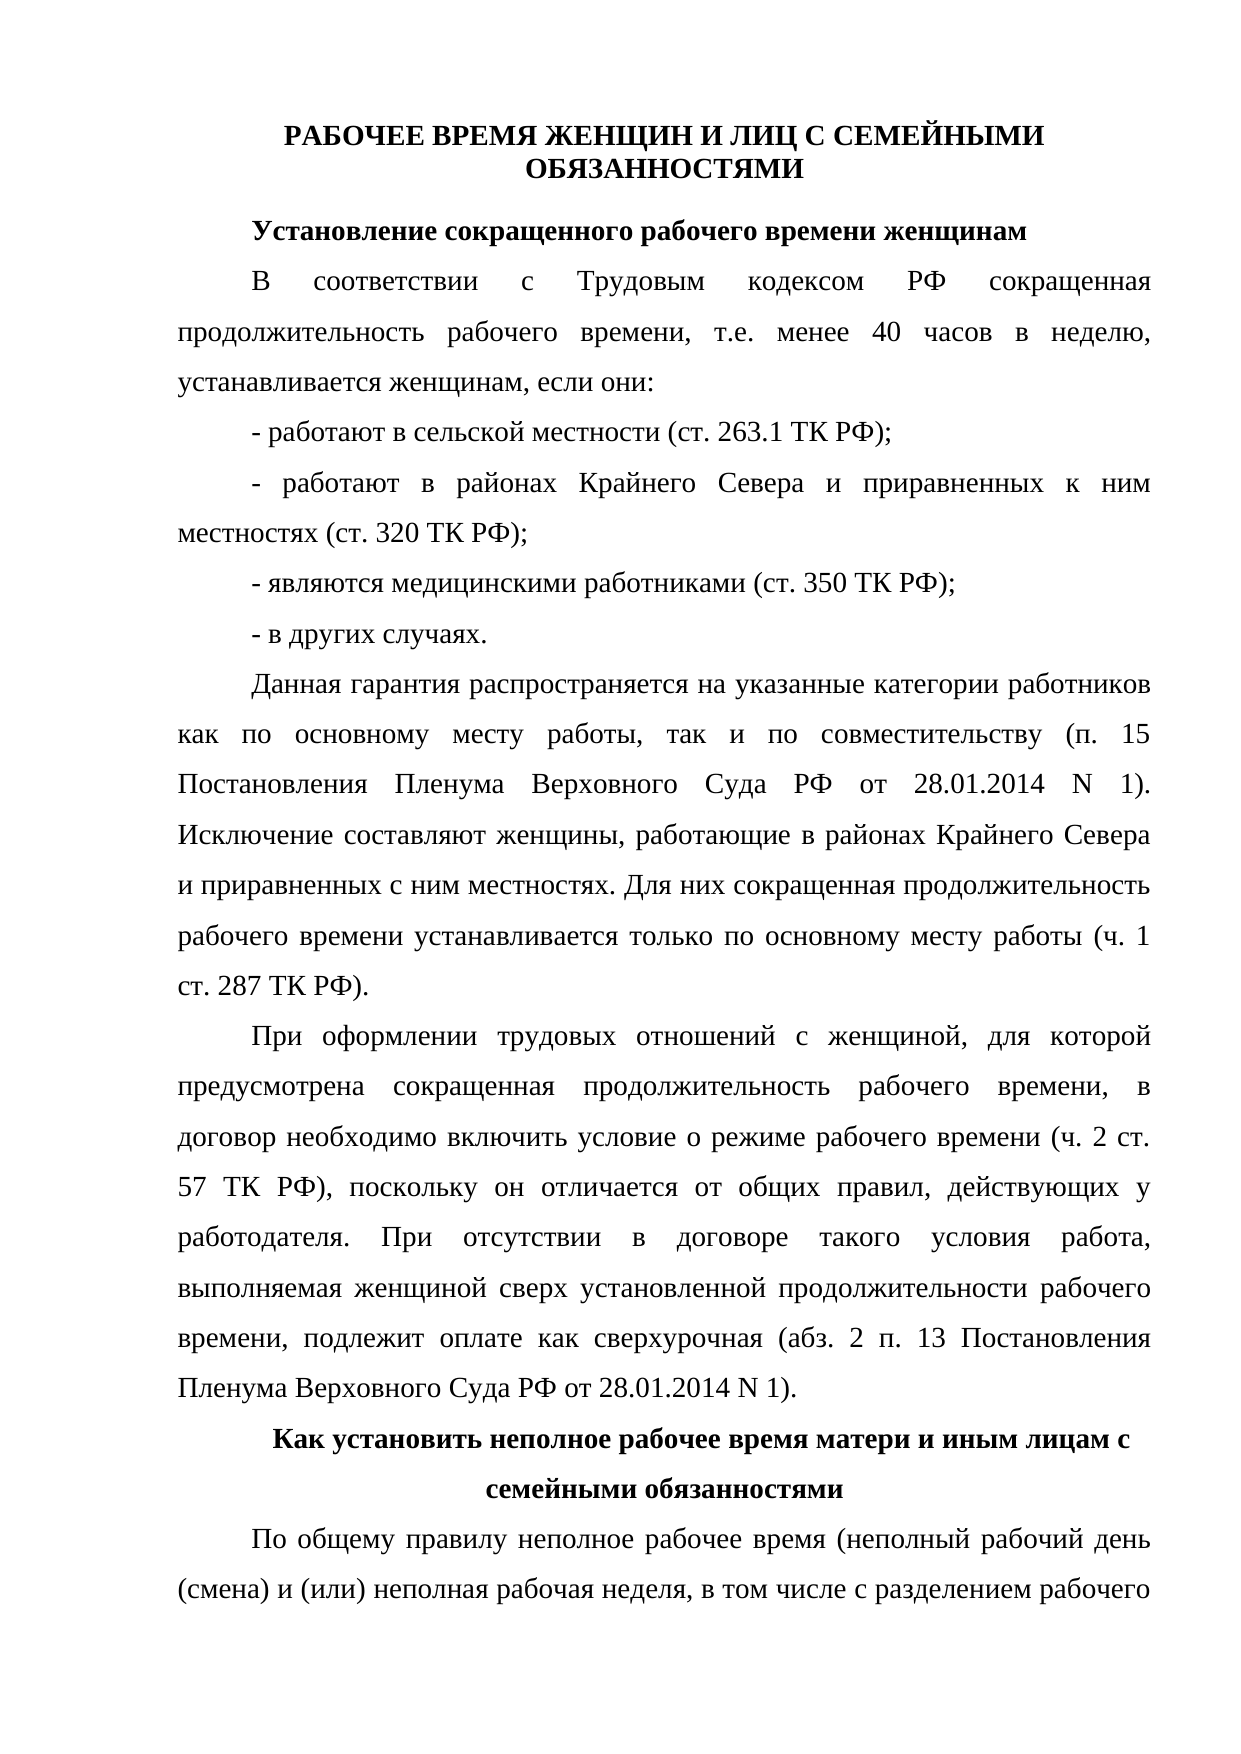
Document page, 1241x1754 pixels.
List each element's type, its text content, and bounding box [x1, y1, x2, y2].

text - являются медицинскими работниками (ст. 350 ТК РФ); [177, 565, 1152, 599]
text Данная гарантия распространяется на указанные категории работников как по основному месту работы, так и по совместительству (п. 15 Постановления Пленума Верховного Суда РФ от 28.01.2014 N 1). Исключение составляют женщины, работающие в районах Крайнего Севера и приравненных с ним местностях. Для них сокращенная продолжительность рабочего времени устанавливается только по основному месту работы (ч. 1 ст. 287 ТК РФ). [177, 666, 1152, 1001]
text В соответствии с Трудовым кодексом РФ сокращенная продолжительность рабочего времени, т.е. менее 40 часов в неделю, устанавливается женщинам, если они: [177, 263, 1152, 398]
text РАБОЧЕЕ ВРЕМЯ ЖЕНЩИН И ЛИЦ С СЕМЕЙНЫМИ ОБЯЗАННОСТЯМИ [177, 118, 1152, 185]
text Установление сокращенного рабочего времени женщинам [177, 213, 1152, 247]
text Как установить неполное рабочее время матери и иным лицам с семейными обязанностями [177, 1421, 1152, 1504]
text - работают в районах Крайнего Севера и приравненных к ним местностях (ст. 320 ТК РФ); [177, 465, 1152, 549]
text - работают в сельской местности (ст. 263.1 ТК РФ); [177, 414, 1152, 448]
text - в других случаях. [177, 616, 1152, 649]
text При оформлении трудовых отношений с женщиной, для которой предусмотрена сокращенная продолжительность рабочего времени, в договор необходимо включить условие о режиме рабочего времени (ч. 2 ст. 57 ТК РФ), поскольку он отличается от общих правил, действующих у работодателя. При отсутствии в договоре такого условия работа, выполняемая женщиной сверх установленной продолжительности рабочего времени, подлежит оплате как сверхурочная (абз. 2 п. 13 Постановления Пленума Верховного Суда РФ от 28.01.2014 N 1). [177, 1018, 1152, 1404]
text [177, 1521, 1152, 1605]
